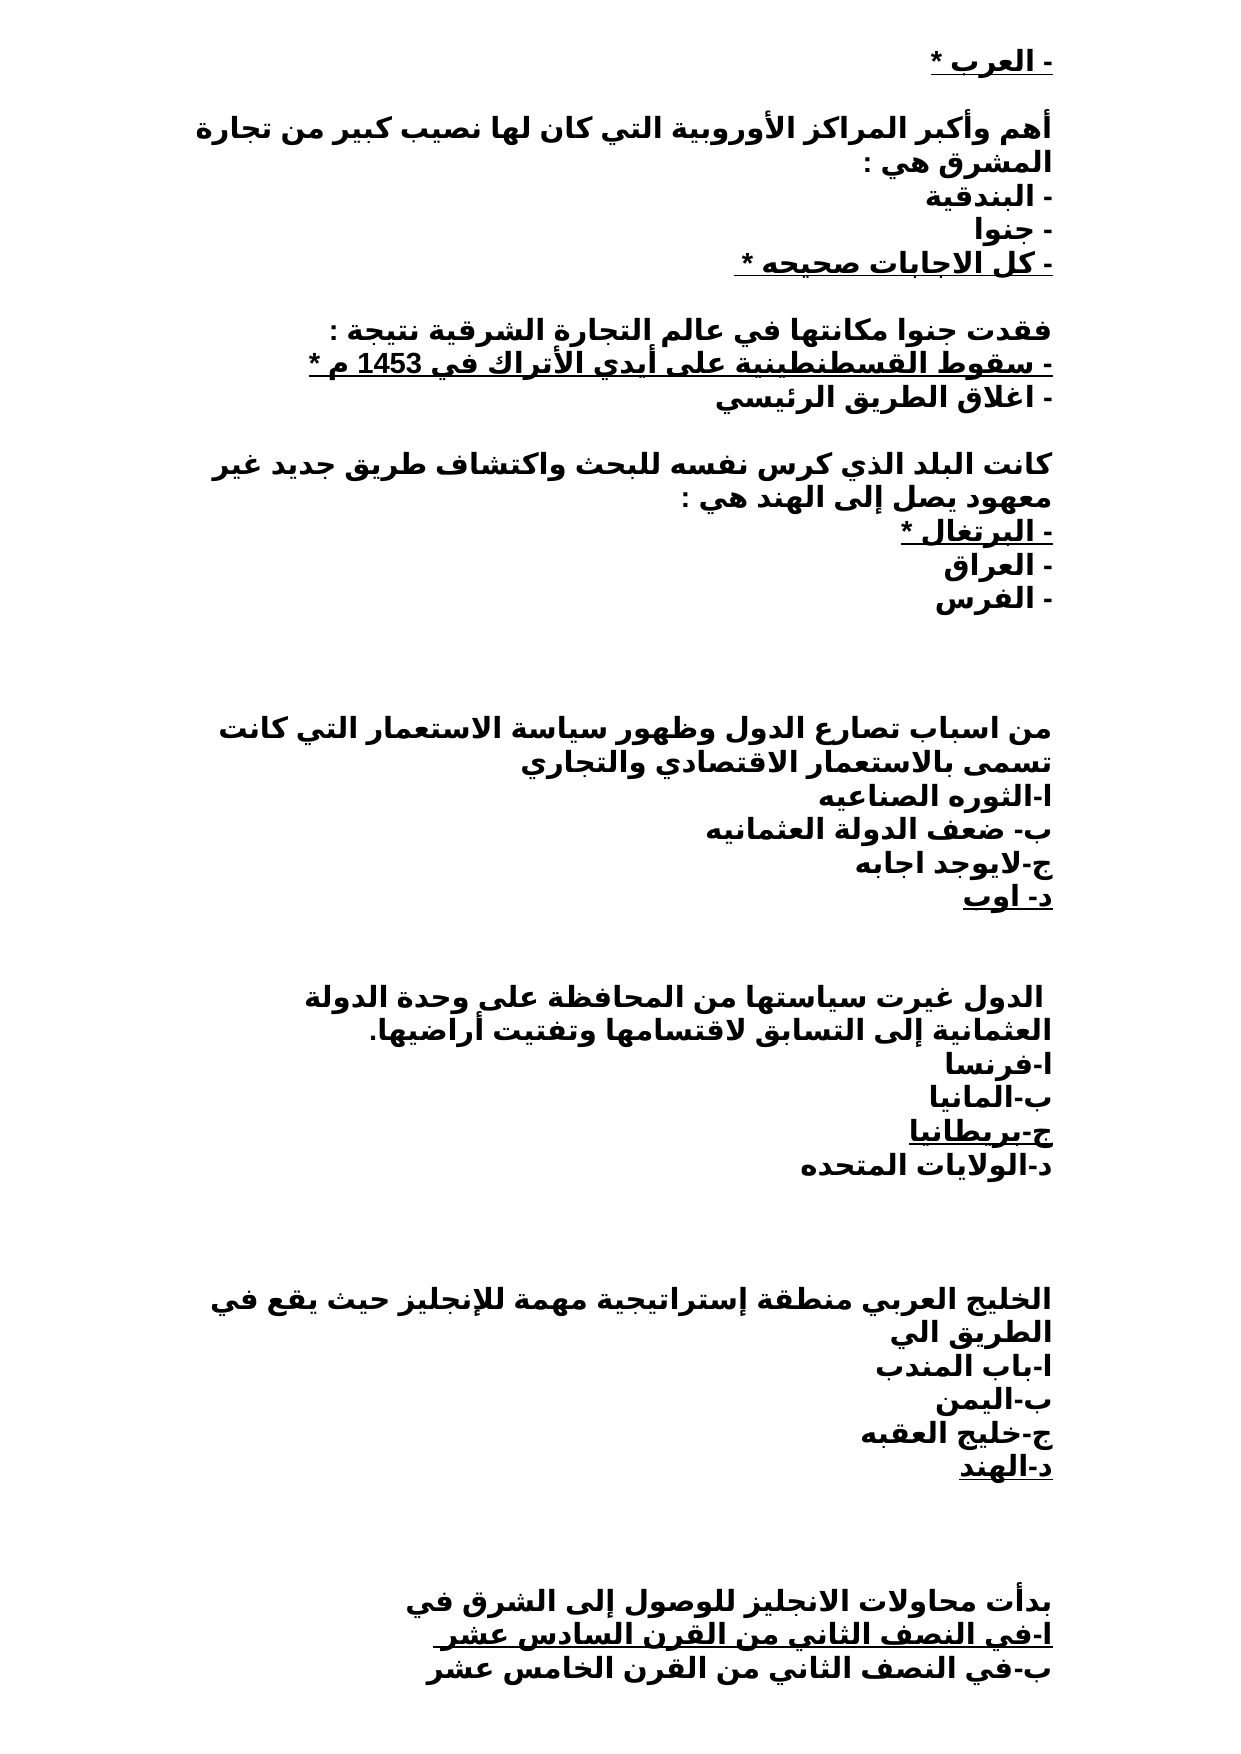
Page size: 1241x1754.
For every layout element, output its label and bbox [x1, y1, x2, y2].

text [187, 44, 1053, 614]
text [187, 711, 1053, 1684]
